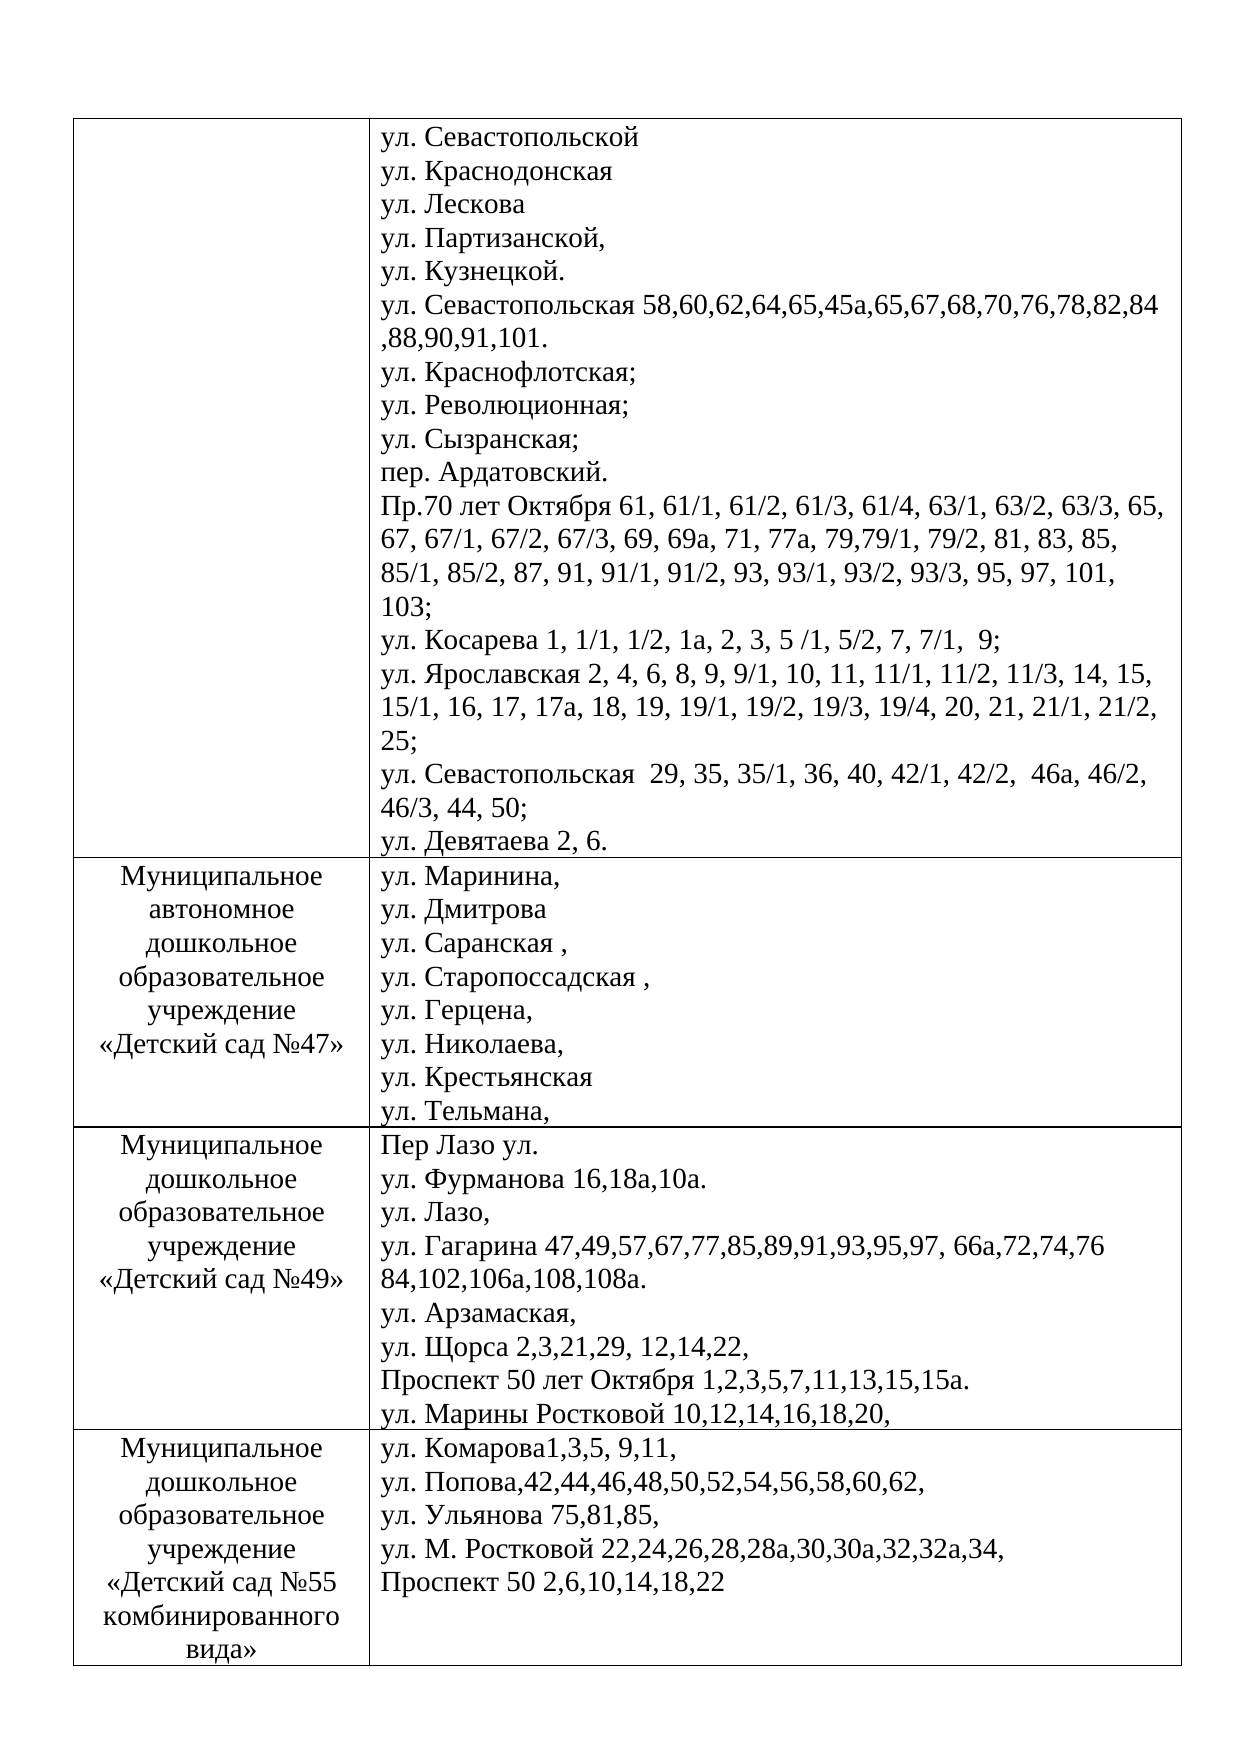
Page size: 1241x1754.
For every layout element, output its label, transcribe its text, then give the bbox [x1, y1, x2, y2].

table_cell Муниципальное автономное дошкольное образовательное учреждение «Детский сад №47» [74, 858, 369, 1126]
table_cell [74, 119, 369, 857]
table_cell Муниципальное дошкольное образовательное учреждение «Детский сад №55 комбинированного вида» [74, 1430, 369, 1665]
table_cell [370, 119, 1181, 857]
table_cell Пер Лазо ул. ул. Фурманова 16,18а,10а. ул. Лазо, ул. Гагарина 47,49,57,67,77,85,89,91,93,95,97, 66а,72,74,76 84,102,106а,108,108а. ул. Арзамаская, ул. Щорса 2,3,21,29, 12,14,22, Проспект 50 лет Октября 1,2,3,5,7,11,13,15,15а. ул. Марины Ростковой 10,12,14,16,18,20, [370, 1128, 1181, 1429]
table_cell ул. Маринина, ул. Дмитрова ул. Саранская , ул. Старопоссадская , ул. Герцена, ул. Николаева, ул. Крестьянская ул. Тельмана, [370, 858, 1181, 1126]
table_cell ул. Комарова1,3,5, 9,11, ул. Попова,42,44,46,48,50,52,54,56,58,60,62, ул. Ульянова 75,81,85, ул. М. Ростковой 22,24,26,28,28а,30,30а,32,32а,34, Проспект 50 2,6,10,14,18,22 [370, 1430, 1181, 1665]
table_cell Муниципальное дошкольное образовательное учреждение «Детский сад №49» [74, 1128, 369, 1429]
